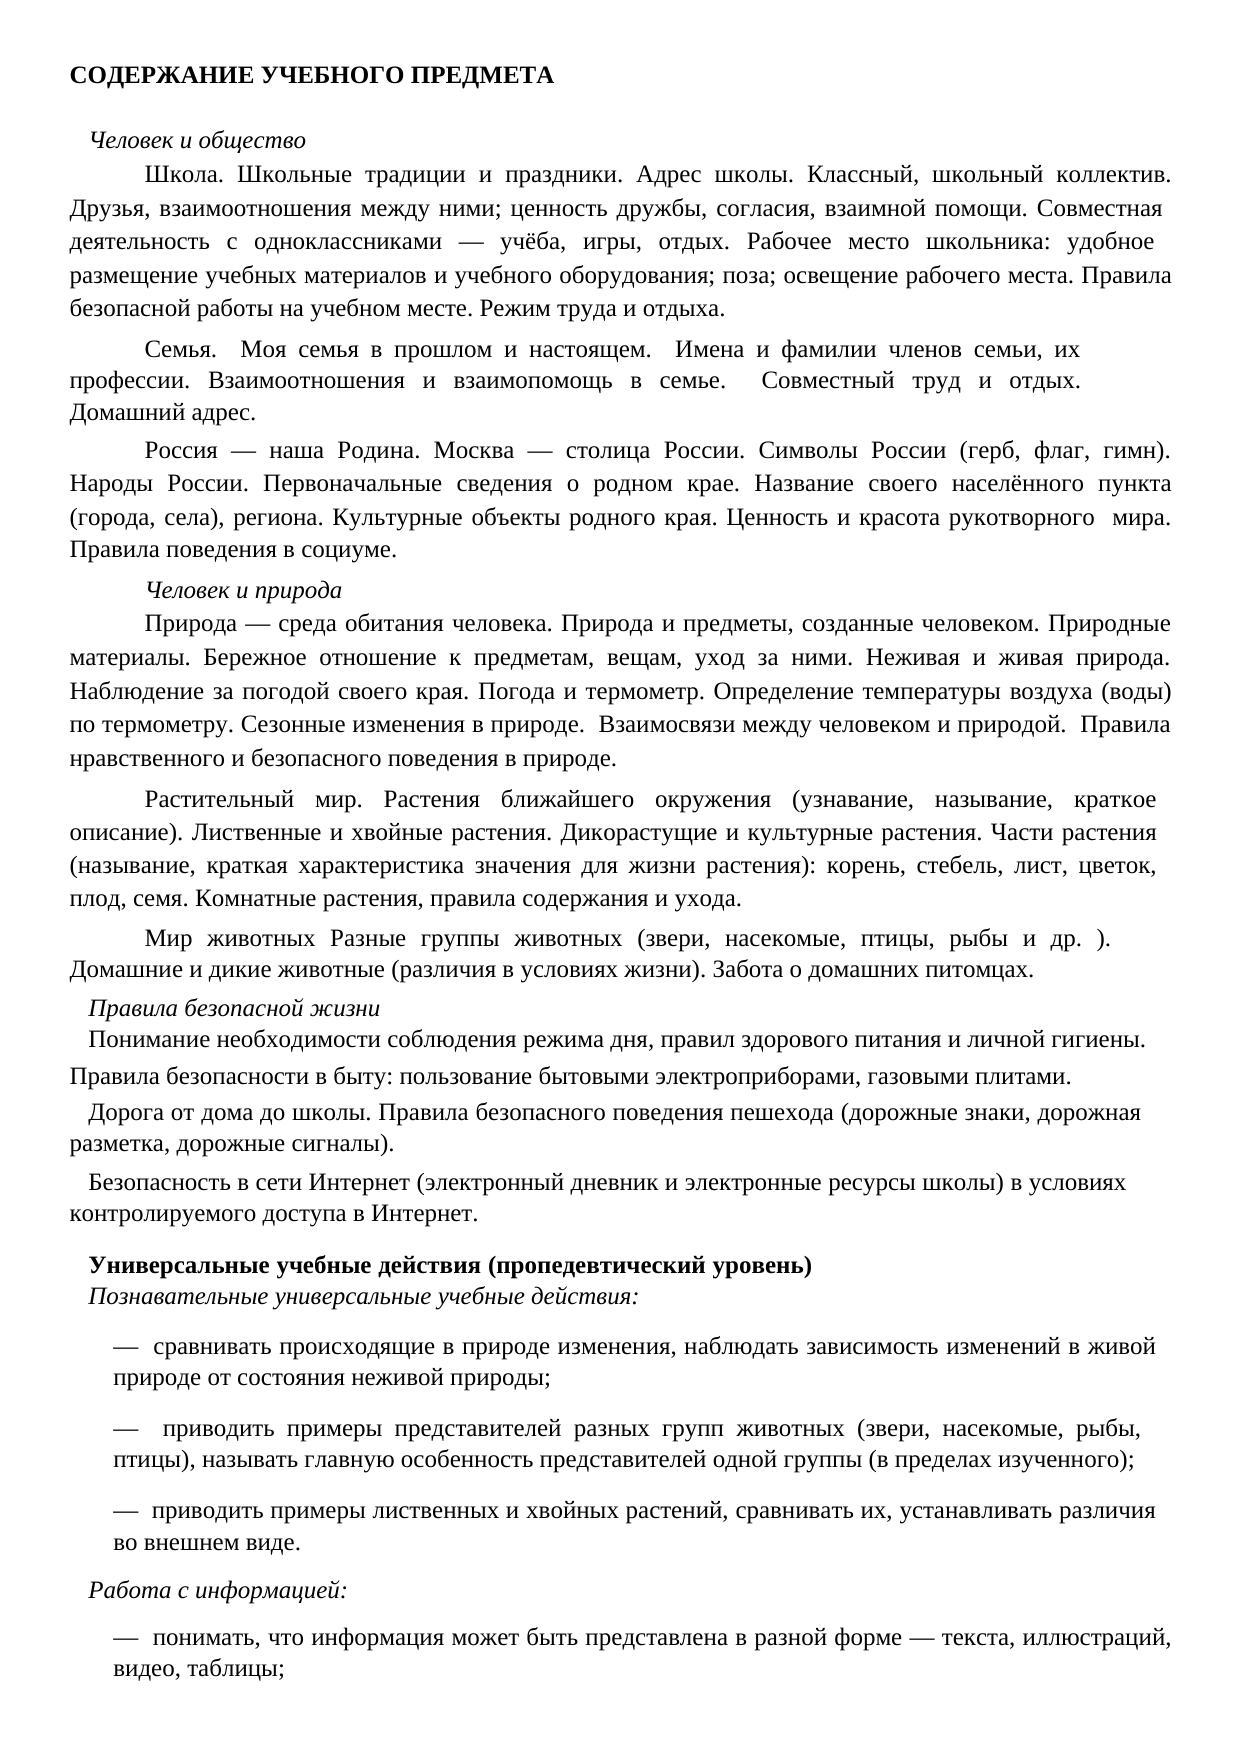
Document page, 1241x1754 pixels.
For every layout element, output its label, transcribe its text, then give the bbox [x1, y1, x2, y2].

text Дорога от дома до школы. Правила безопасного поведения пешехода (дорожные знаки, дорожная разметка, дорожные сигналы). [69, 1097, 1142, 1157]
text Семья. Моя семья в прошлом и настоящем. Имена и фамилии членов семьи, их профессии. Взаимоотношения и взаимопомощь в семье. Совместный труд и отдых. Домашний адрес. [69, 334, 1082, 426]
text Работа с информацией: [88, 1576, 1172, 1604]
text Россия — наша Родина. Москва — столица России. Символы России (герб, флаг, гимн). Народы России. Первоначальные сведения о родном крае. Название своего населённого пункта (города, села), региона. Культурные объекты родного края. Ценность и красота рукотворного мира. Правила поведения в социуме. [69, 436, 1172, 563]
text Растительный мир. Растения ближайшего окружения (узнавание, называние, краткое описание). Лиственные и хвойные растения. Дикорастущие и культурные растения. Части растения (называние, краткая характеристика значения для жизни растения): корень, стебель, лист, цветок, плод, семя. Комнатные растения, правила содержания и ухода. [69, 784, 1157, 912]
text Человек и общество Школа. Школьные традиции и праздники. Адрес школы. Классный, школьный коллектив. Друзья, взаимоотношения между ними; ценность дружбы, согласия, взаимной помощи. Совместная деятельность с одноклассниками — учёба, игры, отдых. Рабочее место школьника: удобное размещение учебных материалов и учебного оборудования; поза; освещение рабочего места. Правила безопасной работы на учебном месте. Режим труда и отдыха. [69, 125, 1172, 322]
text — приводить примеры лиственных и хвойных растений, сравнивать их, устанавливать различия во внешнем виде. [113, 1495, 1157, 1555]
text — понимать, что информация может быть представлена в разной форме — текста, иллюстраций, видео, таблицы; [113, 1622, 1172, 1682]
text Правила безопасной жизни Понимание необходимости соблюдения режима дня, правил здорового питания и личной гигиены. [88, 993, 1157, 1053]
text СОДЕРЖАНИЕ УЧЕБНОГО ПРЕДМЕТА [69, 62, 1172, 89]
text Универсальные учебные действия (пропедевтический уровень) Познавательные универсальные учебные действия: [88, 1250, 812, 1310]
text — сравнивать происходящие в природе изменения, наблюдать зависимость изменений в живой природе от состояния неживой природы; [113, 1331, 1157, 1391]
text — приводить примеры представителей разных групп животных (звери, насекомые, рыбы, птицы), называть главную особенность представителей одной группы (в пределах изученного); [113, 1413, 1142, 1473]
text Человек и природа Природа — среда обитания человека. Природа и предметы, созданные человеком. Природные материалы. Бережное отношение к предметам, вещам, уход за ними. Неживая и живая природа. Наблюдение за погодой своего края. Погода и термометр. Определение температуры воздуха (воды) по термометру. Сезонные изменения в природе. Взаимосвязи между человеком и природой. Правила нравственного и безопасного поведения в природе. [69, 575, 1172, 772]
text Мир животных Разные группы животных (звери, насекомые, птицы, рыбы и др. ). Домашние и дикие животные (различия в условиях жизни). Забота о домашних питомцах. [69, 923, 1112, 983]
text Правила безопасности в быту: пользование бытовыми электроприборами, газовыми плитами. [69, 1063, 1172, 1090]
text Безопасность в сети Интернет (электронный дневник и электронные ресурсы школы) в условиях контролируемого доступа в Интернет. [69, 1167, 1127, 1227]
